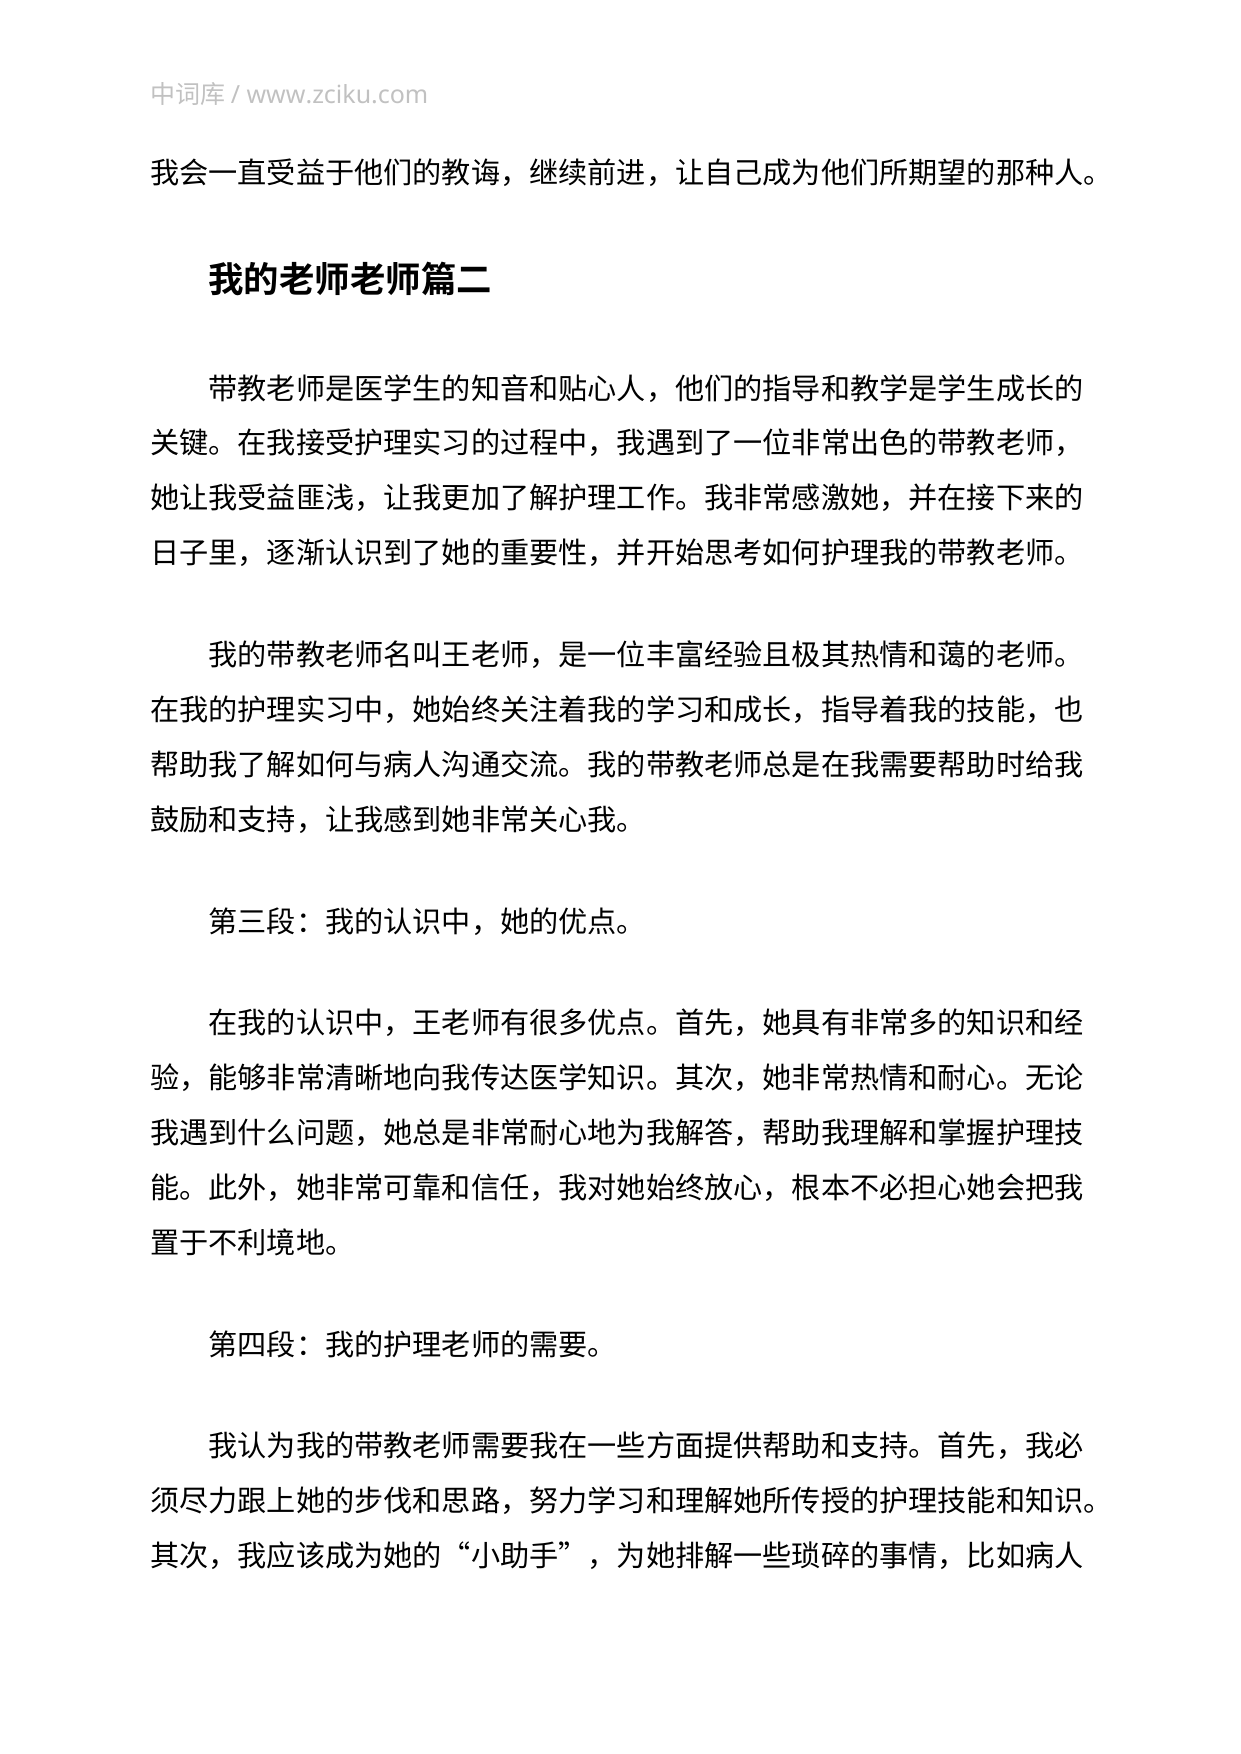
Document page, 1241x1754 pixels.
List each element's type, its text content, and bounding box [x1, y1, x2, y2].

text 我的老师老师篇二 [150, 252, 1090, 303]
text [150, 1423, 1090, 1575]
text 在我的认识中，王老师有很多优点。首先，她具有非常多的知识和经验，能够非常清晰地向我传达医学知识。其次，她非常热情和耐心。无论我遇到什么问题，她总是非常耐心地为我解答，帮助我理解和掌握护理技能。此外，她非常可靠和信任，我对她始终放心，根本不必担心她会把我置于不利境地。 [150, 1000, 1090, 1262]
text 带教老师是医学生的知音和贴心人，他们的指导和教学是学生成长的关键。在我接受护理实习的过程中，我遇到了一位非常出色的带教老师，她让我受益匪浅，让我更加了解护理工作。我非常感激她，并在接下来的日子里，逐渐认识到了她的重要性，并开始思考如何护理我的带教老师。 [150, 365, 1090, 572]
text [150, 150, 1090, 192]
text 第四段：我的护理老师的需要。 [150, 1321, 1090, 1363]
text 我的带教老师名叫王老师，是一位丰富经验且极其热情和蔼的老师。在我的护理实习中，她始终关注着我的学习和成长，指导着我的技能，也帮助我了解如何与病人沟通交流。我的带教老师总是在我需要帮助时给我鼓励和支持，让我感到她非常关心我。 [150, 632, 1090, 839]
text 第三段：我的认识中，她的优点。 [150, 898, 1090, 940]
